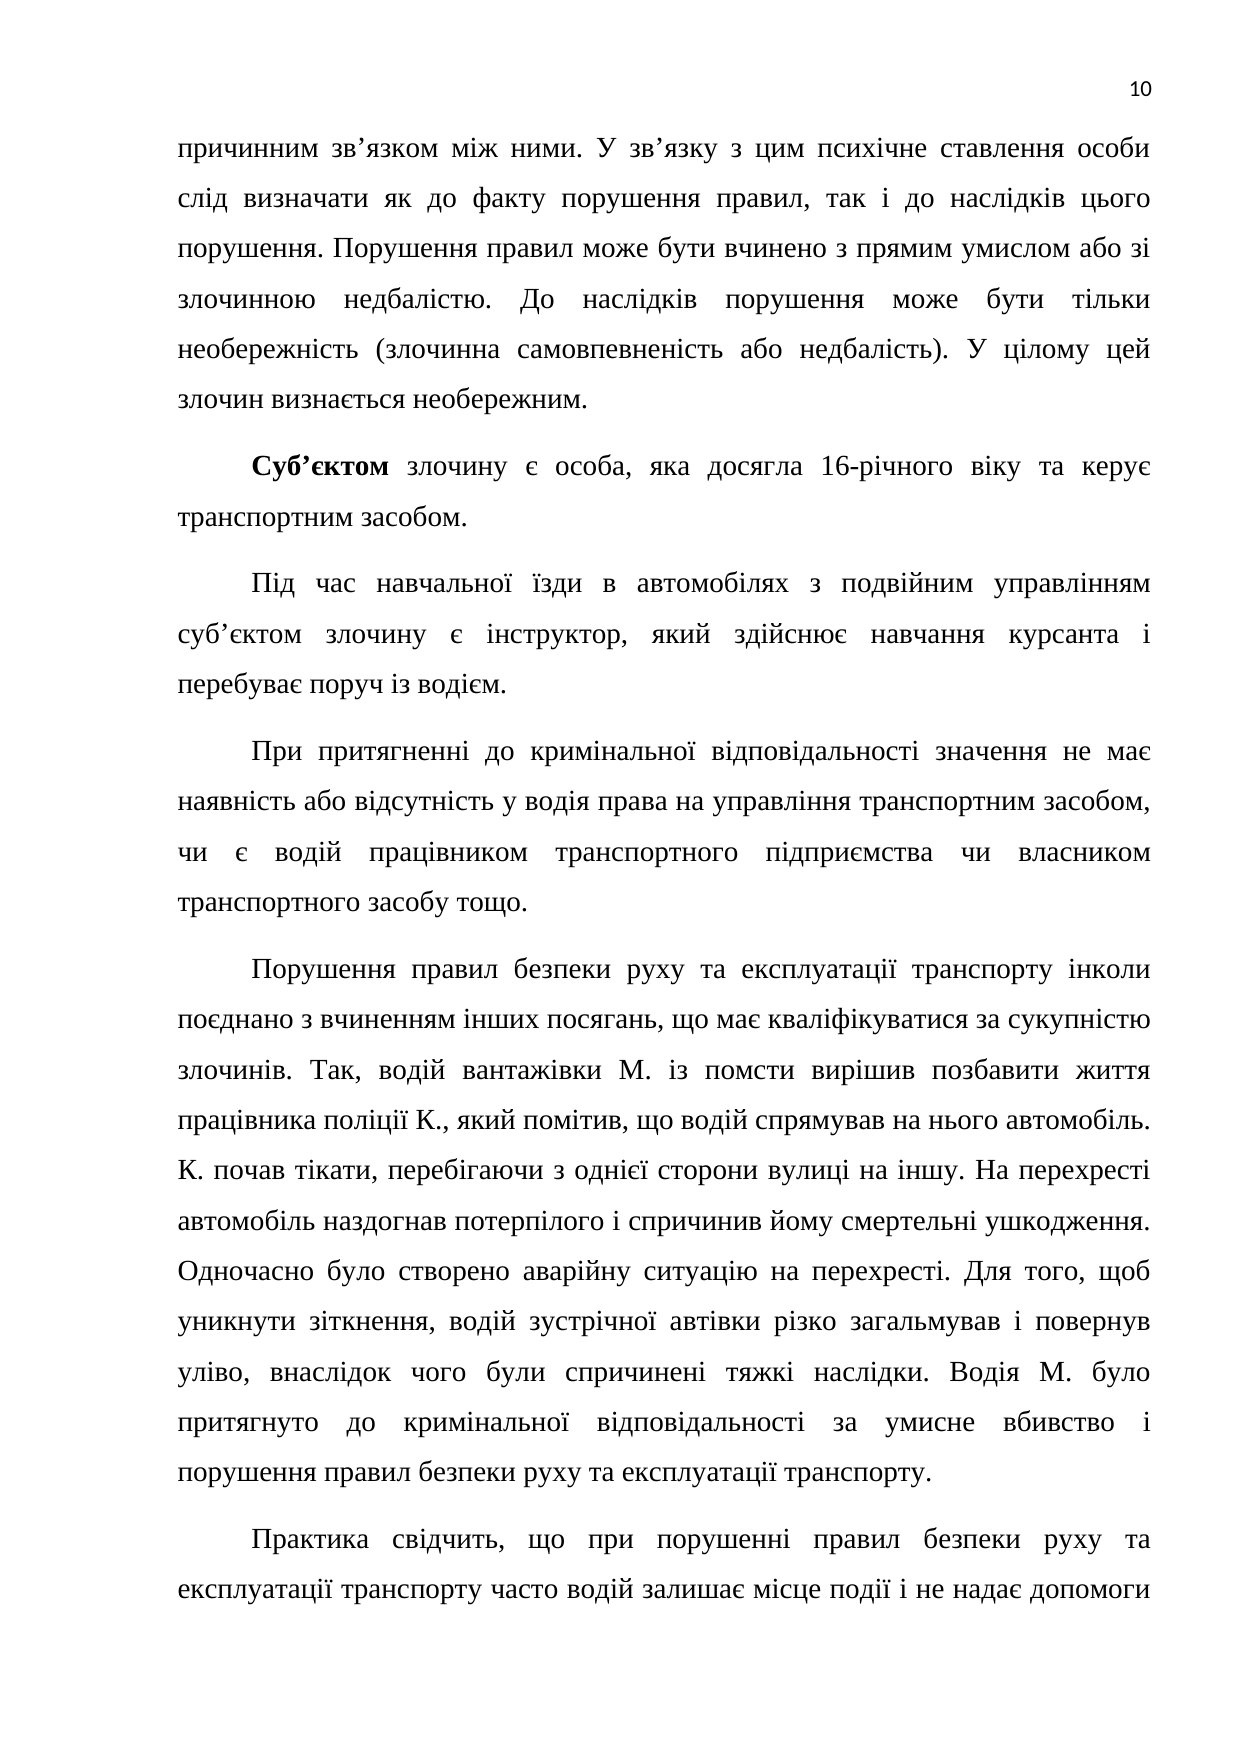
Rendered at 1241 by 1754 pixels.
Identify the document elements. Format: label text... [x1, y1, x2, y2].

text Під час навчальної їзди в автомобілях з подвійним управлінням суб’єктом злочину є інструктор, який здійснює навчання курсанта і перебуває поруч із водієм. [177, 566, 1152, 700]
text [177, 1521, 1152, 1605]
text При притягненні до кримінальної відповідальності значення не має наявність або відсутність у водія права на управління транспортним засобом, чи є водій працівником транспортного підприємства чи власником транспортного засобу тощо. [177, 733, 1152, 918]
text Порушення правил безпеки руху та експлуатації транспорту інколи поєднано з вчиненням інших посягань, що має кваліфікуватися за сукупністю злочинів. Так, водій вантажівки М. із помсти вирішив позбавити життя працівника поліції К., який помітив, що водій спрямував на нього автомобіль. К. почав тікати, перебігаючи з однієї сторони вулиці на іншу. На перехресті автомобіль наздогнав потерпілого і спричинив йому смертельні ушкодження. Одночасно було створено аварійну ситуацію на перехресті. Для того, щоб уникнути зіткнення, водій зустрічної автівки різко загальмував і повернув уліво, внаслідок чого були спричинені тяжкі наслідки. Водія М. було притягнуто до кримінальної відповідальності за умисне вбивство і порушення правил безпеки руху та експлуатації транспорту. [177, 951, 1152, 1488]
text Суб’єктом злочину є особа, яка досягла 16-річного віку та керує транспортним засобом. [177, 448, 1152, 532]
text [177, 130, 1152, 415]
